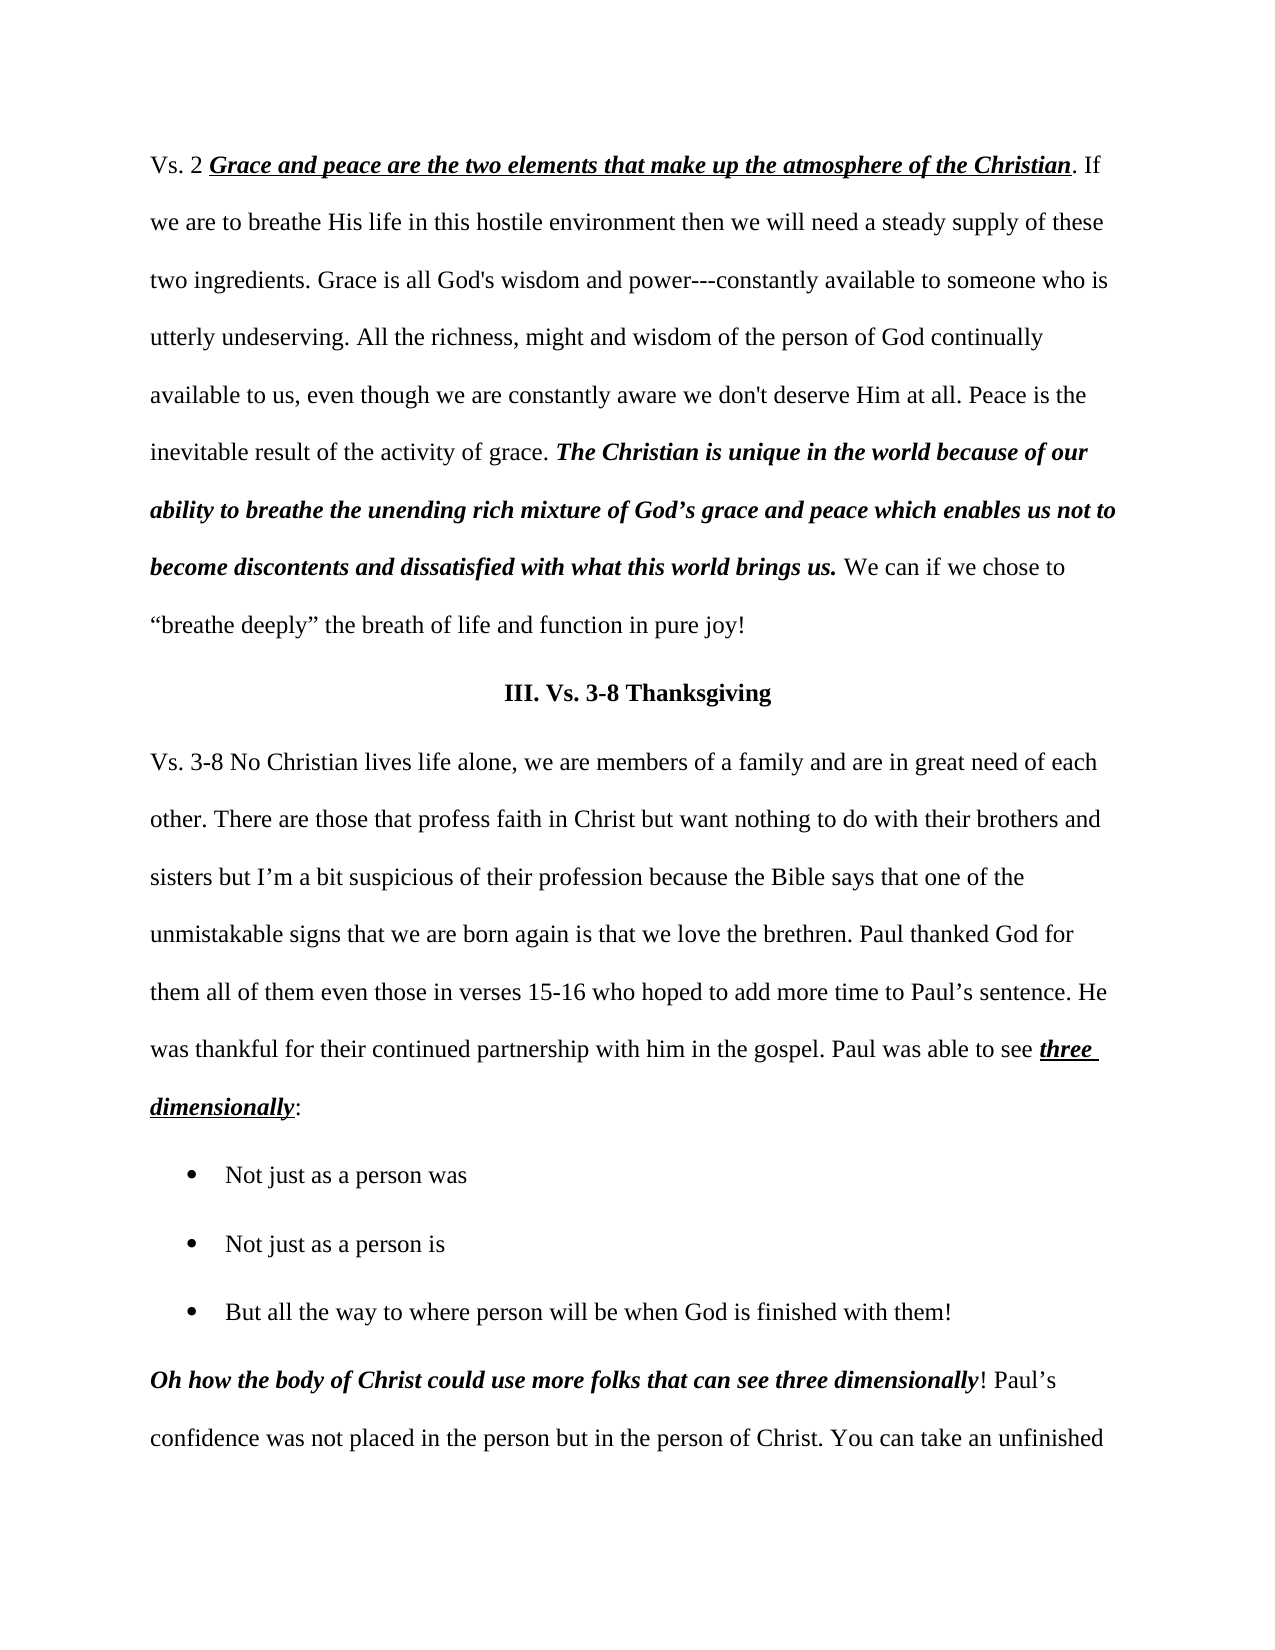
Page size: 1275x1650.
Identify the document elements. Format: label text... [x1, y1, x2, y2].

list But all the way to where person will be when God is finished with them! [187, 1297, 1125, 1326]
text III. Vs. 3-8 Thanksgiving [150, 678, 1125, 707]
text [150, 1366, 1125, 1452]
list Not just as a person was [187, 1160, 1125, 1189]
text Vs. 2 Grace and peace are the two elements that make up the atmosphere of the Christian. If we are to breathe His life in this hostile environment then we will need a steady supply of these two ingredients. Grace is all God's wisdom and power---constantly available to someone who is utterly undeserving. All the richness, might and wisdom of the person of God continually available to us, even though we are constantly aware we don't deserve Him at all. Peace is the inevitable result of the activity of grace. The Christian is unique in the world because of our ability to breathe the unending rich mixture of God’s grace and peace which enables us not to become discontents and dissatisfied with what this world brings us. We can if we chose to “breathe deeply” the breath of life and function in pure joy! [150, 150, 1125, 639]
text Vs. 3-8 No Christian lives life alone, we are members of a family and are in great need of each other. There are those that profess faith in Christ but want nothing to do with their brothers and sisters but I’m a bit suspicious of their profession because the Bible says that one of the unmistakable signs that we are born again is that we love the brethren. Paul thanked God for them all of them even those in verses 15-16 who hoped to add more time to Paul’s sentence. He was thankful for their continued partnership with him in the gospel. Paul was able to see three dimensionally: [150, 747, 1125, 1121]
list Not just as a person is [187, 1229, 1125, 1257]
